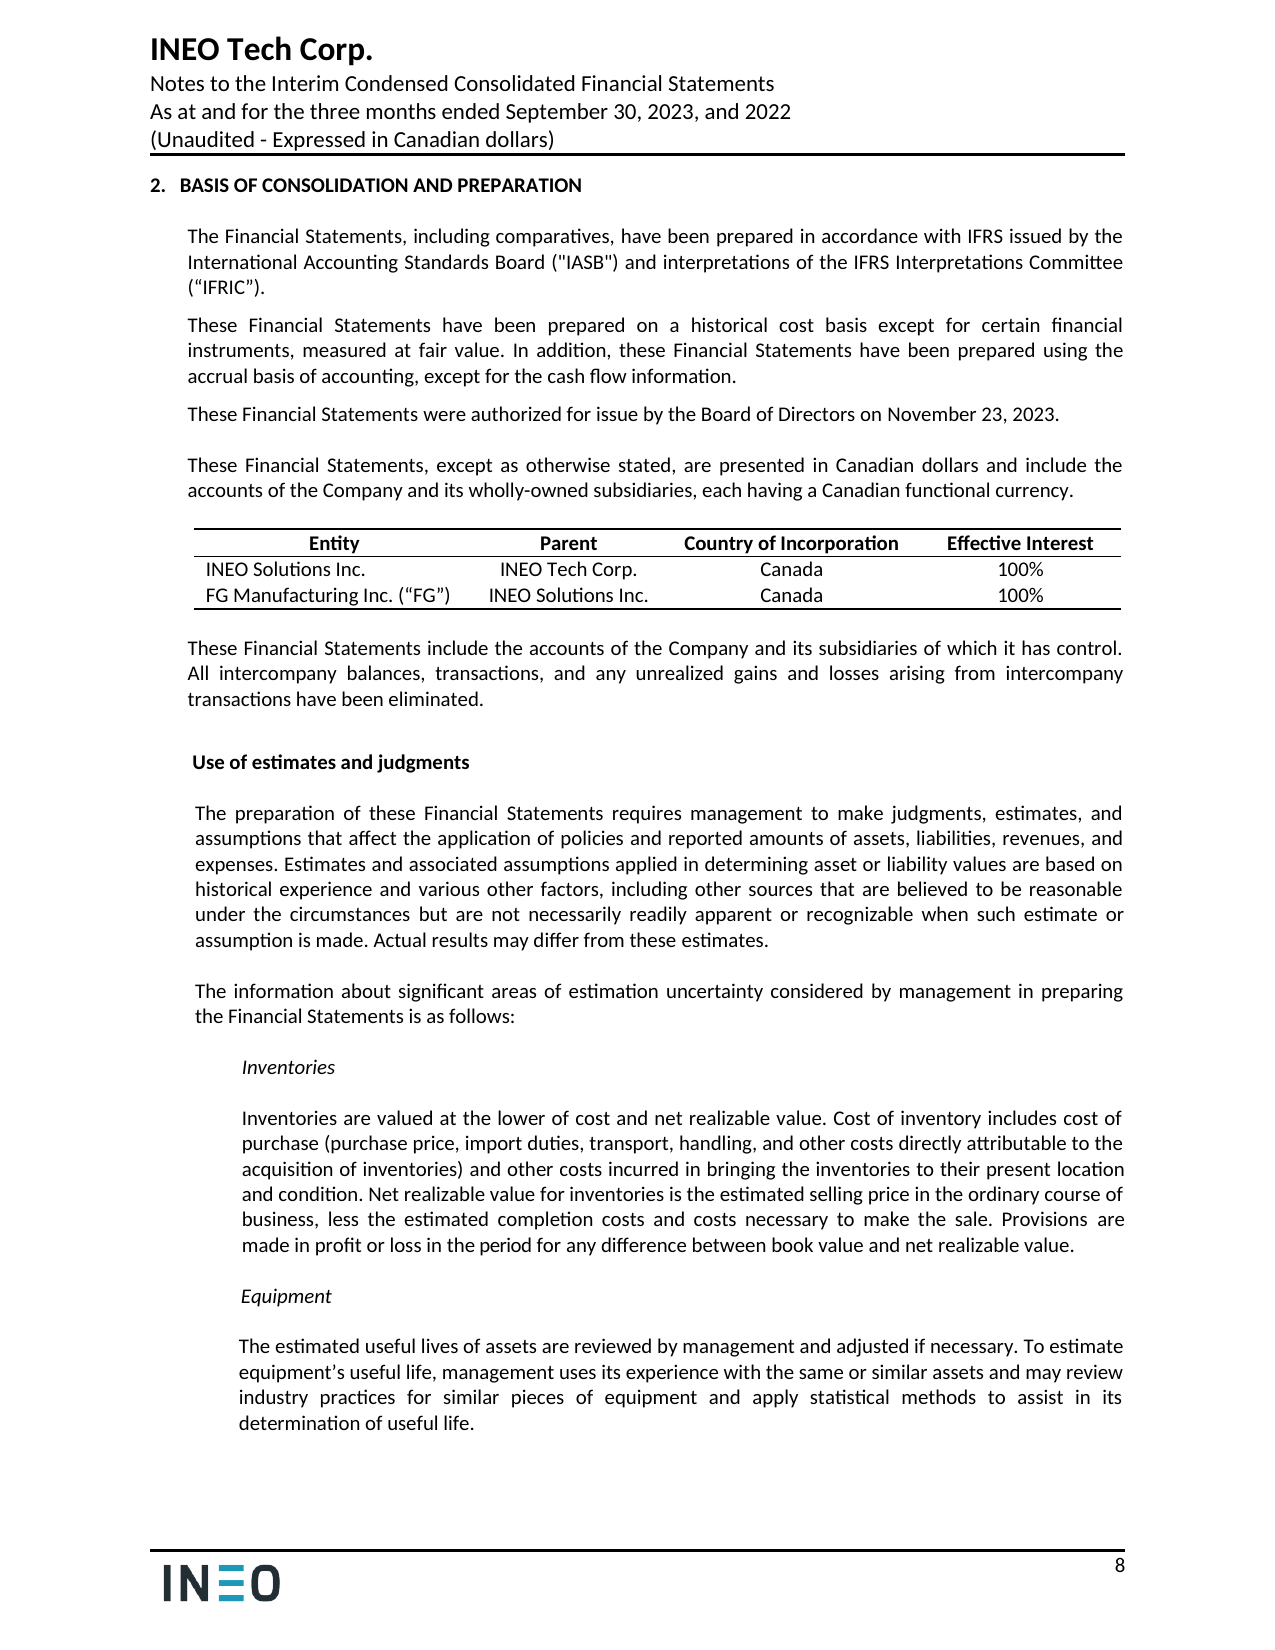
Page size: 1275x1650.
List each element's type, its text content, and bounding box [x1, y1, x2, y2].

text Inventories [242, 1054, 1125, 1079]
table_cell FG Manufacturing Inc. (“FG”) [194, 582, 474, 607]
text Equipment [241, 1283, 1059, 1308]
table_cell INEO Solutions Inc. [194, 557, 474, 582]
table_cell INEO Solutions Inc. [474, 582, 665, 607]
text Use of estimates and judgments [187, 749, 1125, 774]
text These Financial Statements, except as otherwise stated, are presented in Canadian dollars and include the accounts of the Company and its wholly-owned subsidiaries, each having a Canadian functional currency. [187, 452, 1125, 503]
table_header Entity [194, 530, 474, 556]
text The preparation of these Financial Statements requires management to make judgments, estimates, and assumptions that affect the application of policies and reported amounts of assets, liabilities, revenues, and expenses. Estimates and associated assumptions applied in determining asset or liability values are based on historical experience and various other factors, including other sources that are believed to be reasonable under the circumstances but are not necessarily readily apparent or recognizable when such estimate or assumption is made. Actual results may differ from these estimates. [195, 800, 1124, 952]
text The estimated useful lives of assets are reviewed by management and adjusted if necessary. To estimate equipment’s useful life, management uses its experience with the same or similar assets and may review industry practices for similar pieces of equipment and apply statistical methods to assist in its determination of useful life. [239, 1334, 1124, 1435]
table_cell INEO Tech Corp. [474, 557, 665, 582]
text Inventories are valued at the lower of cost and net realizable value. Cost of inventory includes cost of purchase (purchase price, import duties, transport, handling, and other costs directly attributable to the acquisition of inventories) and other costs incurred in bringing the inventories to their present location and condition. Net realizable value for inventories is the estimated selling price in the ordinary course of business, less the estimated completion costs and costs necessary to make the sale. Provisions are made in profit or loss in the period for any difference between book value and net realizable value. [242, 1105, 1124, 1257]
text 2. BASIS OF CONSOLIDATION AND PREPARATION [150, 173, 1125, 198]
picture [150, 1552, 293, 1615]
table_cell Canada [665, 557, 920, 582]
table_cell 100% [920, 557, 1121, 582]
text These Financial Statements include the accounts of the Company and its subsidiaries of which it has control. All intercompany balances, transactions, and any unrealized gains and losses arising from intercompany transactions have been eliminated. [187, 635, 1125, 711]
text The Financial Statements, including comparatives, have been prepared in accordance with IFRS issued by the International Accounting Standards Board ("IASB") and interpretations of the IFRS Interpretations Committee (“IFRIC”). [187, 223, 1125, 300]
table_header Parent [474, 530, 665, 556]
table_header Country of Incorporation [665, 530, 920, 556]
text The information about significant areas of estimation uncertainty considered by management in preparing the Financial Statements is as follows: [195, 978, 1124, 1029]
text These Financial Statements have been prepared on a historical cost basis except for certain financial instruments, measured at fair value. In addition, these Financial Statements have been prepared using the accrual basis of accounting, except for the cash flow information. [187, 312, 1125, 388]
table_header Effective Interest [920, 530, 1121, 556]
table_cell Canada [665, 582, 920, 607]
text These Financial Statements were authorized for issue by the Board of Directors on November 23, 2023. [187, 401, 1125, 426]
table_cell 100% [920, 582, 1121, 607]
